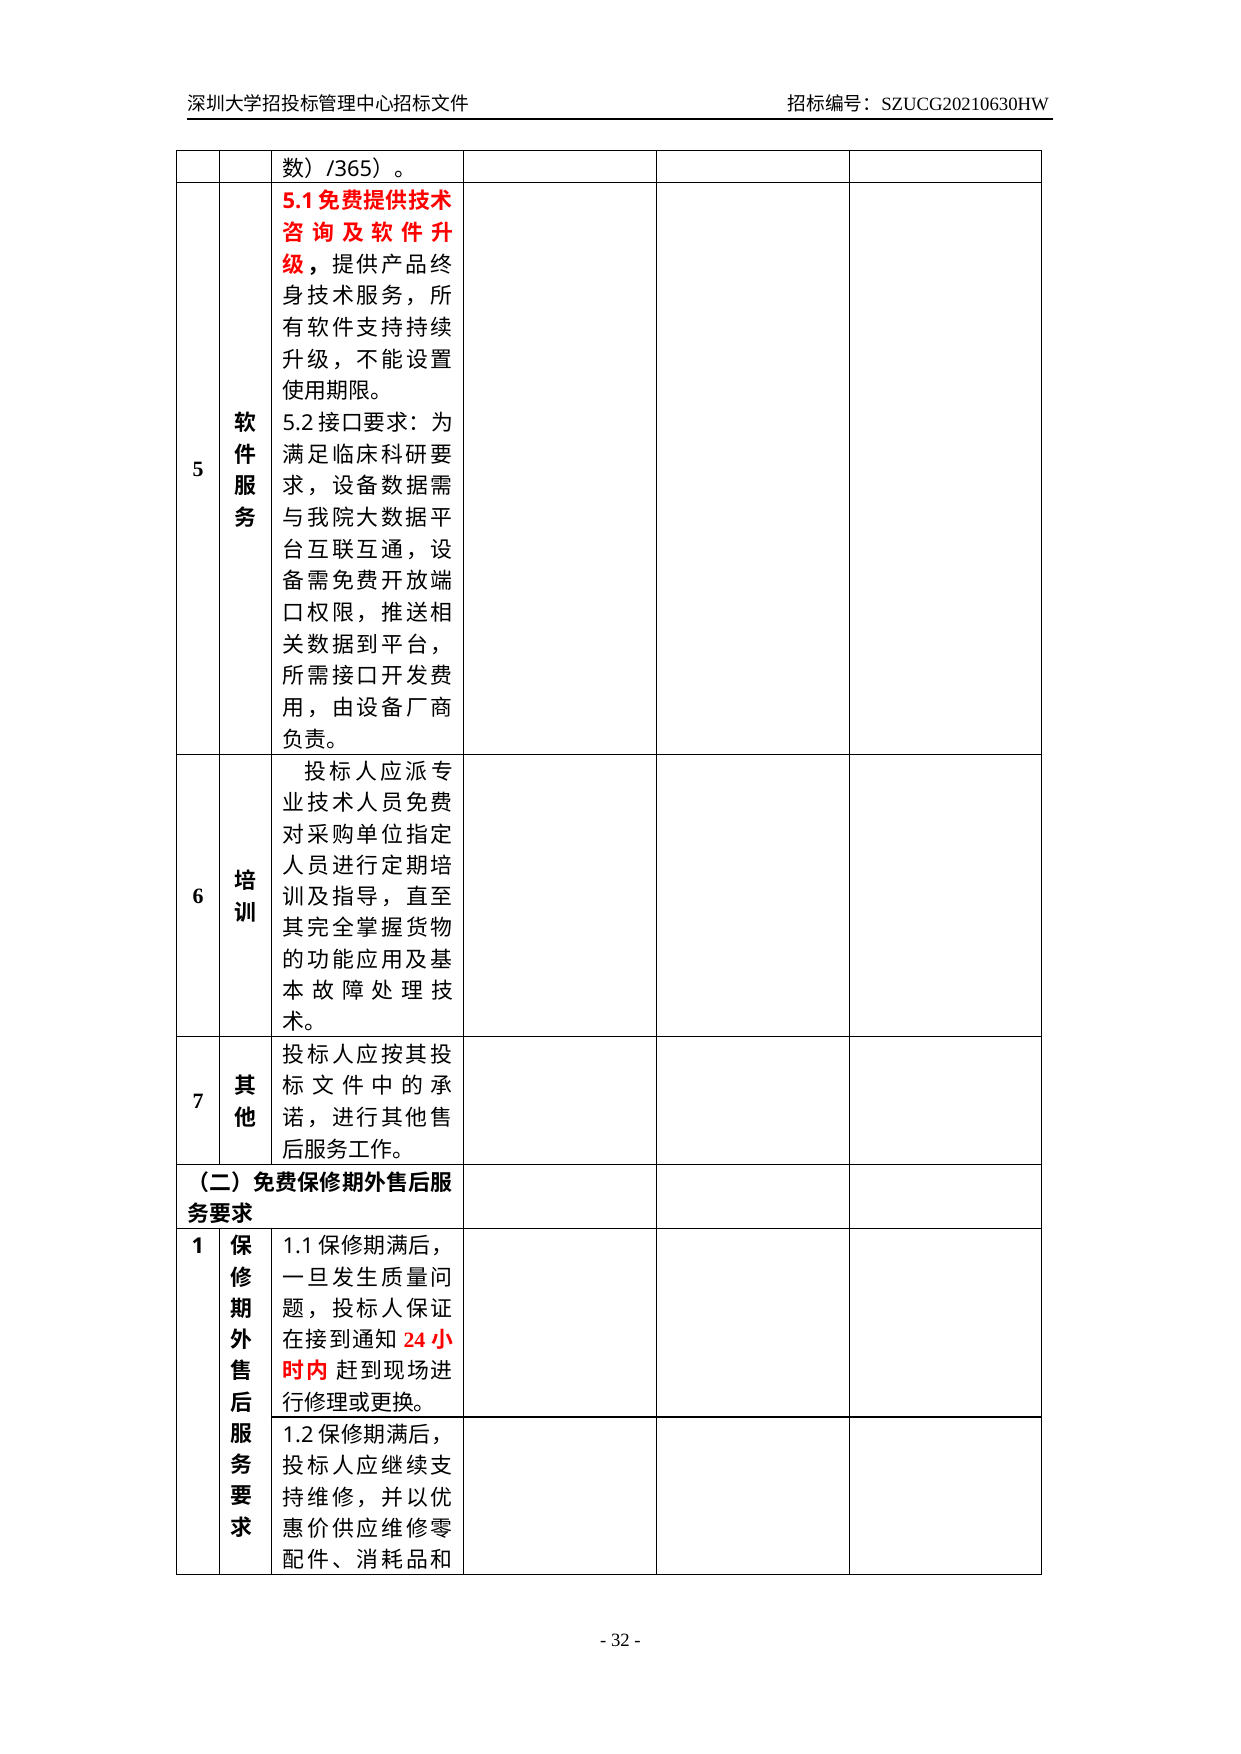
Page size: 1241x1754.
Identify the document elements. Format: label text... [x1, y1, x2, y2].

table_cell [850, 1229, 1041, 1416]
table_cell [850, 1165, 1041, 1228]
table_cell [657, 183, 849, 753]
table_cell [464, 183, 656, 753]
table_cell [850, 151, 1041, 182]
table_cell [657, 151, 849, 182]
table_cell 软件服务 [220, 183, 271, 753]
table_cell [657, 1229, 849, 1416]
table_cell 投标人应按其投标文件中的承诺，进行其他售后服务工作。 [272, 1037, 463, 1163]
table_cell [464, 1037, 656, 1163]
table_cell [464, 1165, 656, 1228]
table_cell [850, 1418, 1041, 1574]
table_cell [850, 1037, 1041, 1163]
table_cell [850, 755, 1041, 1036]
table_cell 其他 [220, 1037, 271, 1163]
table_cell 保修期外售后服务要求 [220, 1229, 271, 1574]
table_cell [272, 1418, 463, 1574]
table_cell [657, 755, 849, 1036]
table_cell [464, 1418, 656, 1574]
table_cell [850, 183, 1041, 753]
table_cell 投标人应派专业技术人员免费对采购单位指定人员进行定期培训及指导，直至其完全掌握货物的功能应用及基本故障处理技术。 [272, 755, 463, 1036]
table_cell 1 [177, 1229, 219, 1574]
table_cell 5 [177, 183, 219, 753]
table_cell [272, 151, 463, 182]
table_cell （二）免费保修期外售后服务要求 [177, 1165, 463, 1228]
table_cell 5.1免费提供技术咨询及软件升级，提供产品终身技术服务，所有软件支持持续升级，不能设置使用期限。 5.2接口要求：为满足临床科研要求，设备数据需与我院大数据平台互联互通，设备需免费开放端口权限，推送相关数据到平台，所需接口开发费用，由设备厂商负责。 [272, 183, 463, 753]
table_cell [464, 755, 656, 1036]
table_cell [657, 1165, 849, 1228]
table_cell 7 [177, 1037, 219, 1163]
table_cell [657, 1418, 849, 1574]
table_cell 培训 [220, 755, 271, 1036]
table_cell [464, 151, 656, 182]
table_cell 1.1保修期满后，一旦发生质量问题，投标人保证在接到通知24小时内 赶到现场进行修理或更换。 [272, 1229, 463, 1416]
table_cell [657, 1037, 849, 1163]
table_cell 6 [177, 755, 219, 1036]
table_cell [464, 1229, 656, 1416]
